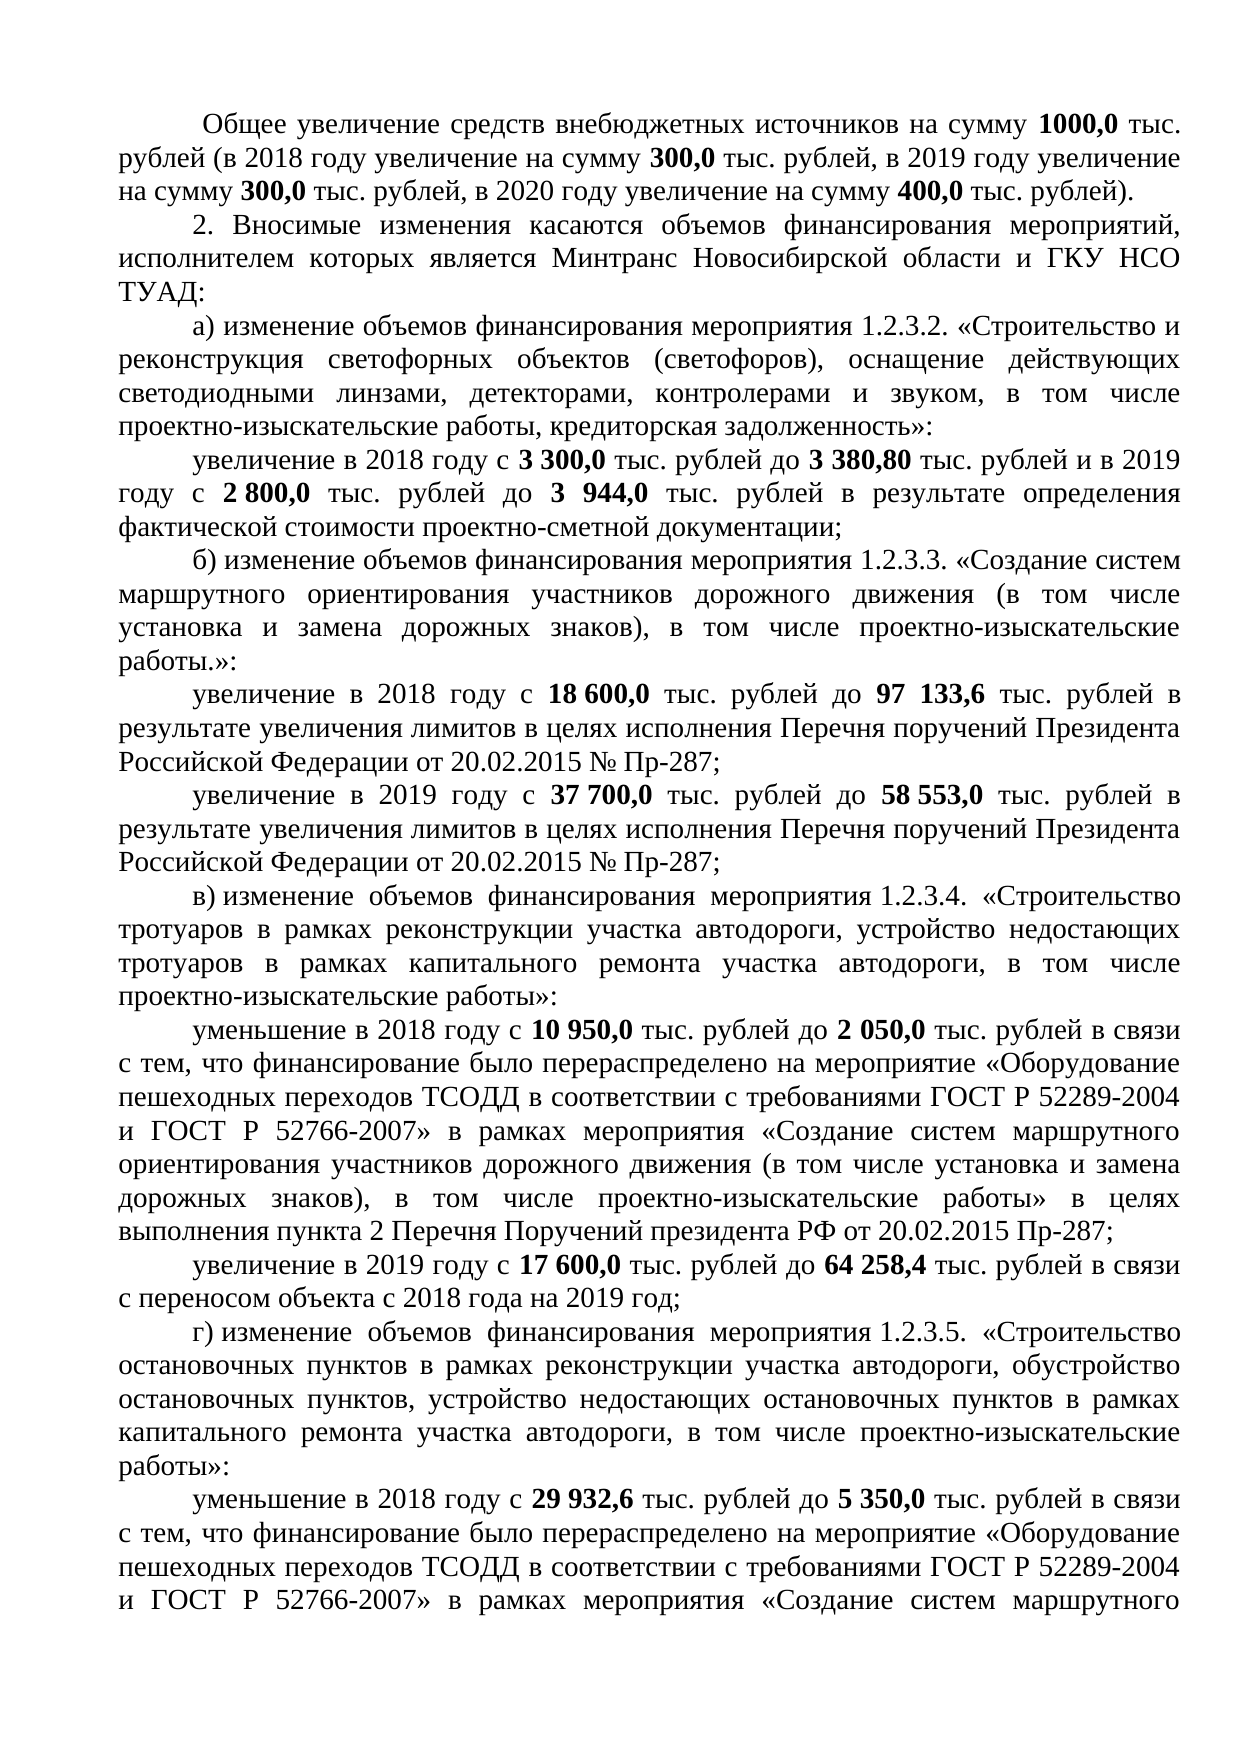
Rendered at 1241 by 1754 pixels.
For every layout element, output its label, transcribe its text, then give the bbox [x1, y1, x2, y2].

text 2. Вносимые изменения касаются объемов финансирования мероприятий, исполнителем которых является Минтранс Новосибирской области и ГКУ НСО ТУАД: [118, 207, 1181, 308]
text увеличение в 2019 году с 17 600,0 тыс. рублей до 64 258,4 тыс. рублей в связи с переносом объекта с 2018 года на 2019 год; [118, 1247, 1181, 1314]
text а) изменение объемов финансирования мероприятия 1.2.3.2. «Строительство и реконструкция светофорных объектов (светофоров), оснащение действующих светодиодными линзами, детекторами, контролерами и звуком, в том числе проектно-изыскательские работы, кредиторская задолженность»: [118, 308, 1181, 442]
text в) изменение объемов финансирования мероприятия 1.2.3.4. «Строительство тротуаров в рамках реконструкции участка автодороги, устройство недостающих тротуаров в рамках капитального ремонта участка автодороги, в том числе проектно-изыскательские работы»: [118, 878, 1181, 1012]
text уменьшение в 2018 году с 10 950,0 тыс. рублей до 2 050,0 тыс. рублей в связи с тем, что финансирование было перераспределено на мероприятие «Оборудование пешеходных переходов ТСОДД в соответствии с требованиями ГОСТ Р 52289-2004 и ГОСТ Р 52766-2007» в рамках мероприятия «Создание систем маршрутного ориентирования участников дорожного движения (в том числе установка и замена дорожных знаков), в том числе проектно-изыскательские работы» в целях выполнения пункта 2 Перечня Поручений президента РФ от 20.02.2015 Пр-287; [118, 1012, 1181, 1247]
text увеличение в 2018 году с 3 300,0 тыс. рублей до 3 380,80 тыс. рублей и в 2019 году с 2 800,0 тыс. рублей до 3 944,0 тыс. рублей в результате определения фактической стоимости проектно-сметной документации; [118, 442, 1181, 542]
text Общее увеличение средств внебюджетных источников на сумму 1000,0 тыс. рублей (в 2018 году увеличение на сумму 300,0 тыс. рублей, в 2019 году увеличение на сумму 300,0 тыс. рублей, в 2020 году увеличение на сумму 400,0 тыс. рублей). [118, 106, 1181, 207]
text б) изменение объемов финансирования мероприятия 1.2.3.3. «Создание систем маршрутного ориентирования участников дорожного движения (в том числе установка и замена дорожных знаков), в том числе проектно-изыскательские работы.»: [118, 542, 1181, 677]
text увеличение в 2018 году с 18 600,0 тыс. рублей до 97 133,6 тыс. рублей в результате увеличения лимитов в целях исполнения Перечня поручений Президента Российской Федерации от 20.02.2015 № Пр-287; [118, 677, 1181, 777]
text г) изменение объемов финансирования мероприятия 1.2.3.5. «Строительство остановочных пунктов в рамках реконструкции участка автодороги, обустройство остановочных пунктов, устройство недостающих остановочных пунктов в рамках капитального ремонта участка автодороги, в том числе проектно-изыскательские работы»: [118, 1314, 1181, 1482]
text увеличение в 2019 году с 37 700,0 тыс. рублей до 58 553,0 тыс. рублей в результате увеличения лимитов в целях исполнения Перечня поручений Президента Российской Федерации от 20.02.2015 № Пр-287; [118, 777, 1181, 878]
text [118, 1482, 1181, 1616]
